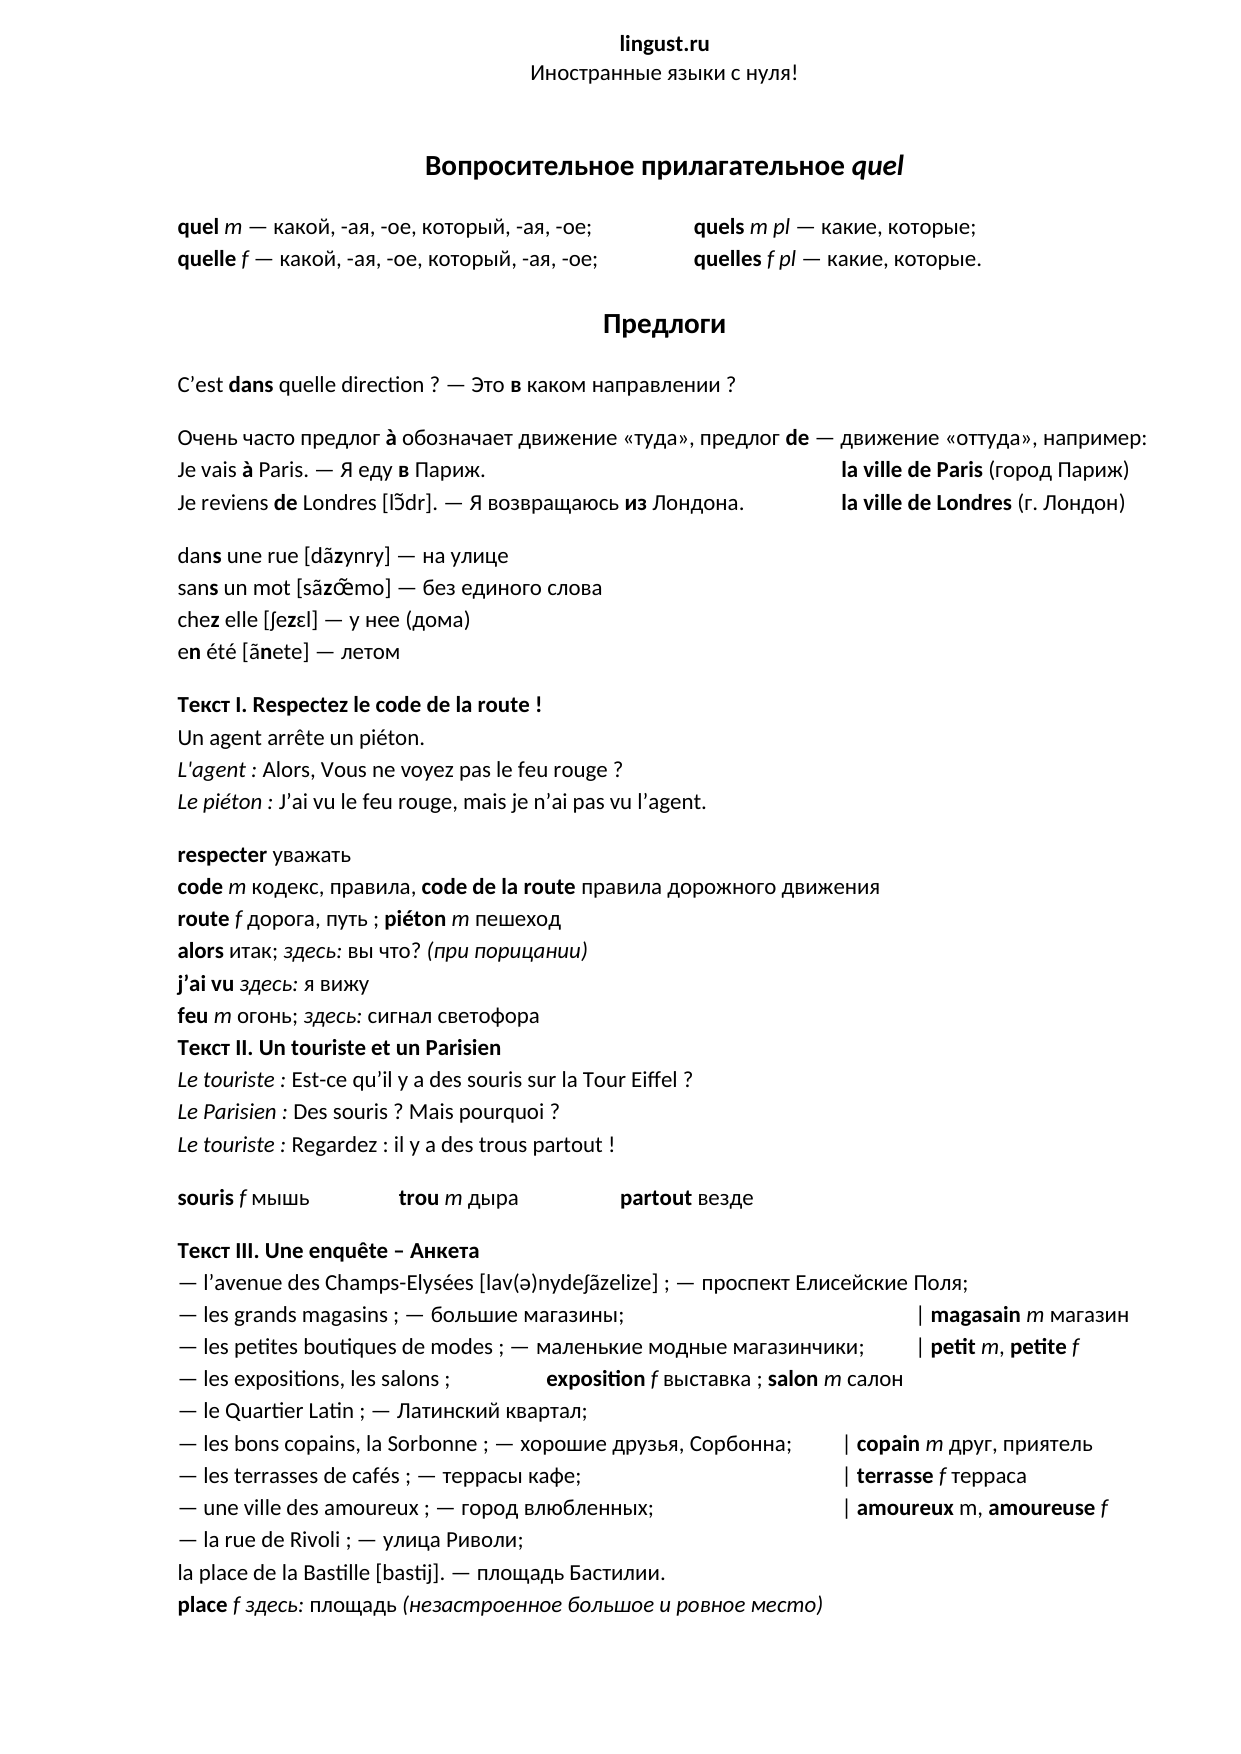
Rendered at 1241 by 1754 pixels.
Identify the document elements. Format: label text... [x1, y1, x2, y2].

text Le piéton : J’ai vu le feu rouge, mais je n’ai pas vu l’agent. [177, 787, 1152, 815]
text Текст II. Un touriste et un Parisien [177, 1033, 1152, 1061]
text dans une rue [dãzynry] — на улице sans un mot [sãzœ̃mo] — без единого слова chez elle [ʃezɛl] — y нее (дома) en été [ãnete] — летом [177, 541, 1152, 665]
subtitle Предлоги [177, 306, 1152, 341]
text la place de la Bastille [bastij]. — площадь Бастилии. [177, 1558, 1152, 1586]
text quel m — какой, -ая, -ое, который, -ая, -ое; quels m pl — какие, которые; quelle f — какой, -ая, -ое, который, -ая, -ое; quelles f pl — какие, которые. [177, 212, 1152, 272]
text Очень часто предлог à обозначает движение «туда», предлог de — движение «оттуда», например: [177, 423, 1152, 451]
text Текст I. Respectez le code de la route ! [177, 690, 1152, 718]
text Un agent arrête un piéton. [177, 723, 1152, 751]
text Le touriste : Est-ce qu’il y a des souris sur la Tour Eiffel ? [177, 1065, 1152, 1093]
text Le touriste : Regardez : il y a des trous partout ! [177, 1130, 1152, 1158]
text — la rue de Rivoli ; — улица Риволи; [177, 1525, 1152, 1553]
text — les bons copains, la Sorbonne ; — хорошие друзья, Сорбонна; | copain m друг, приятель [177, 1429, 1152, 1457]
text L'agent : Alors, Vous ne voyez pas le feu rouge ? [177, 755, 1152, 783]
text — les terrasses de cafés ; — террасы кафе; | terrasse f терраса [177, 1461, 1152, 1489]
text Le Parisien : Des souris ? Mais pourquoi ? [177, 1097, 1152, 1126]
subtitle Вопросительное прилагательное quel [177, 147, 1152, 183]
text — les grands magasins ; — большие магазины; | magasain m магазин [177, 1300, 1152, 1328]
text place f здесь: площадь (незастроенное большое и ровное место) [177, 1590, 1152, 1618]
text C’est dans quelle direction ? — Это в каком направлении ? [177, 370, 1152, 398]
text respecter уважать code m кодекс, правила, code de la route правила дорожного движения route f дорога, путь ; piéton m пешеход alors итак; здесь: вы что? (при порицании) j’ai vu здесь: я вижу feu m огонь; здесь: сигнал светофора [177, 840, 1152, 1029]
text — l’avenue des Champs-Elysées [lav(ə)nydeʃãzelize] ; — проспект Елисейские Поля; [177, 1268, 1152, 1296]
text — une ville des amoureux ; — город влюбленных; | amoureux m, amoureuse f [177, 1493, 1152, 1521]
text — les expositions, les salons ; exposition f выставка ; salon m салон [177, 1364, 1152, 1392]
text Текст III. Une enquête – Анкета [177, 1236, 1152, 1264]
text souris f мышь trou m дыра partout везде [177, 1183, 1152, 1211]
text — les petites boutiques de modes ; — маленькие модные магазинчики; | petit m, petite f [177, 1332, 1152, 1360]
text Je vais à Paris. — Я еду в Париж. la ville de Paris (город Париж) Je reviens de Londres [lɔ̃dr]. — Я возвращаюсь из Лондона. la ville de Londres (г. Лондон) [177, 456, 1152, 516]
text — le Quartier Latin ; — Латинский квартал; [177, 1397, 1152, 1425]
